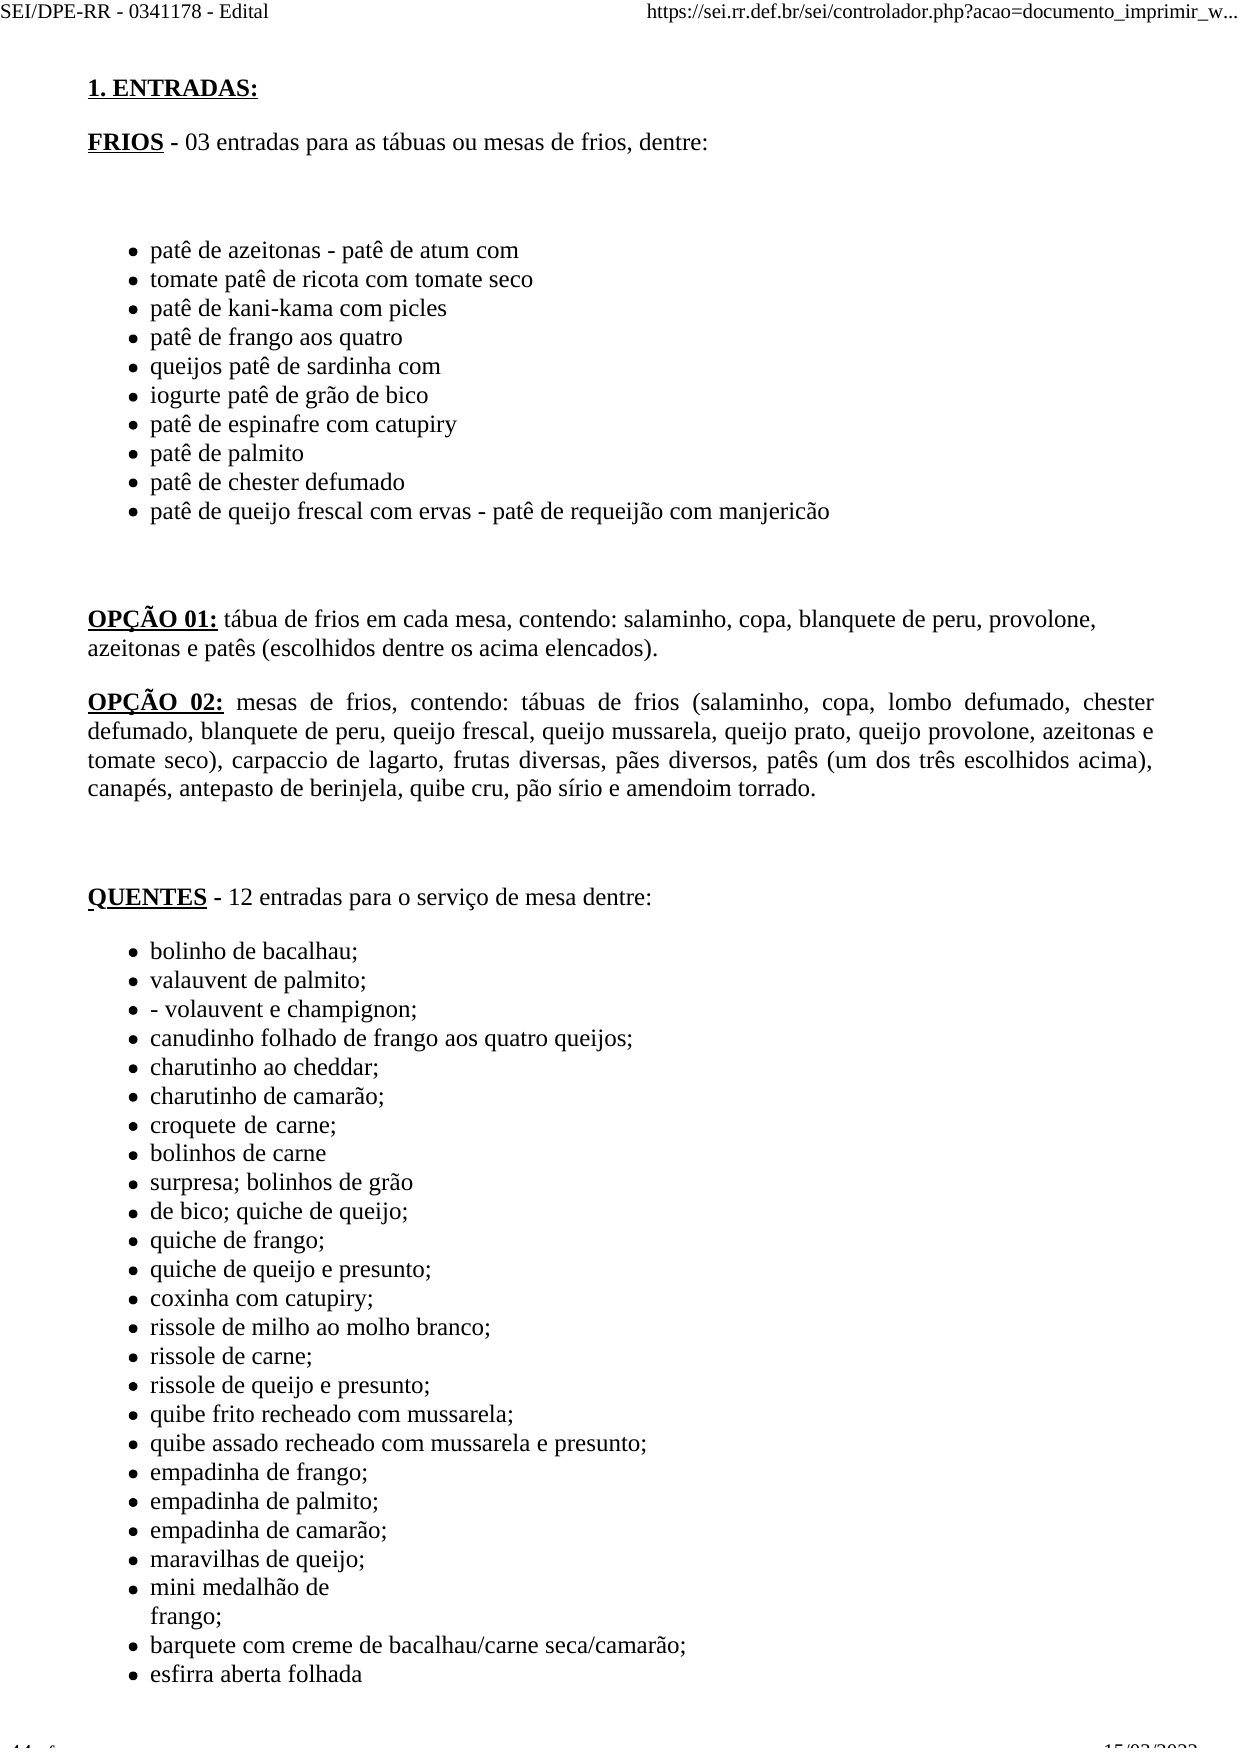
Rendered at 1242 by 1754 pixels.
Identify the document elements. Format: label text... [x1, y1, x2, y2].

text bolinho de bacalhau; valauvent de palmito; [150, 936, 367, 994]
text OPÇÃO 02: mesas de frios, contendo: tábuas de frios (salaminho, copa, lombo defumado, chester defumado, blanquete de peru, queijo frescal, queijo mussarela, queijo prato, queijo provolone, azeitonas e tomate seco), carpaccio de lagarto, frutas diversas, pães diversos, patês (um dos três escolhidos acima), canapés, antepasto de berinjela, quibe cru, pão sírio e amendoim torrado. [87, 687, 1154, 802]
text patê de espinafre com catupiry patê de palmito [150, 409, 457, 466]
text quibe frito recheado com mussarela; [150, 1399, 1179, 1428]
text barquete com creme de bacalhau/carne seca/camarão; esfirra aberta folhada [150, 1631, 687, 1688]
text QUENTES - 12 entradas para o serviço de mesa dentre: [87, 882, 1179, 911]
text OPÇÃO 01: tábua de frios em cada mesa, contendo: salaminho, copa, blanquete de peru, provolone, azeitonas e patês (escolhidos dentre os acima elencados). [87, 604, 1179, 662]
list ENTRADAS: [87, 73, 1179, 102]
text patê de queijo frescal com ervas - patê de requeijão com manjericão [150, 496, 1179, 524]
text patê de azeitonas - patê de atum com tomate patê de ricota com tomate seco [150, 236, 593, 293]
text rissole de queijo e presunto; [150, 1370, 1179, 1399]
text quibe assado recheado com mussarela e presunto; empadinha de frango; [150, 1428, 647, 1486]
text canudinho folhado de frango aos quatro queijos; charutinho ao cheddar; [150, 1023, 634, 1081]
text patê de chester defumado [150, 467, 1179, 495]
text empadinha de palmito; empadinha de camarão; maravilhas de queijo; mini medalhão de frango; [150, 1486, 407, 1630]
text - volauvent e champignon; [150, 994, 1179, 1023]
text quiche de queijo e presunto; coxinha com catupiry; [150, 1254, 434, 1312]
text patê de kani-kama com picles patê de frango aos quatro queijos patê de sardinha com iogurte patê de grão de bico [150, 293, 481, 408]
text quiche de frango; [150, 1225, 1179, 1254]
text charutinho de camarão; croquete de carne; bolinhos de carne surpresa; bolinhos de grão de bico; quiche de queijo; [150, 1081, 423, 1225]
text rissole de milho ao molho branco; rissole de carne; [150, 1312, 491, 1370]
text FRIOS - 03 entradas para as tábuas ou mesas de frios, dentre: [87, 127, 1179, 156]
